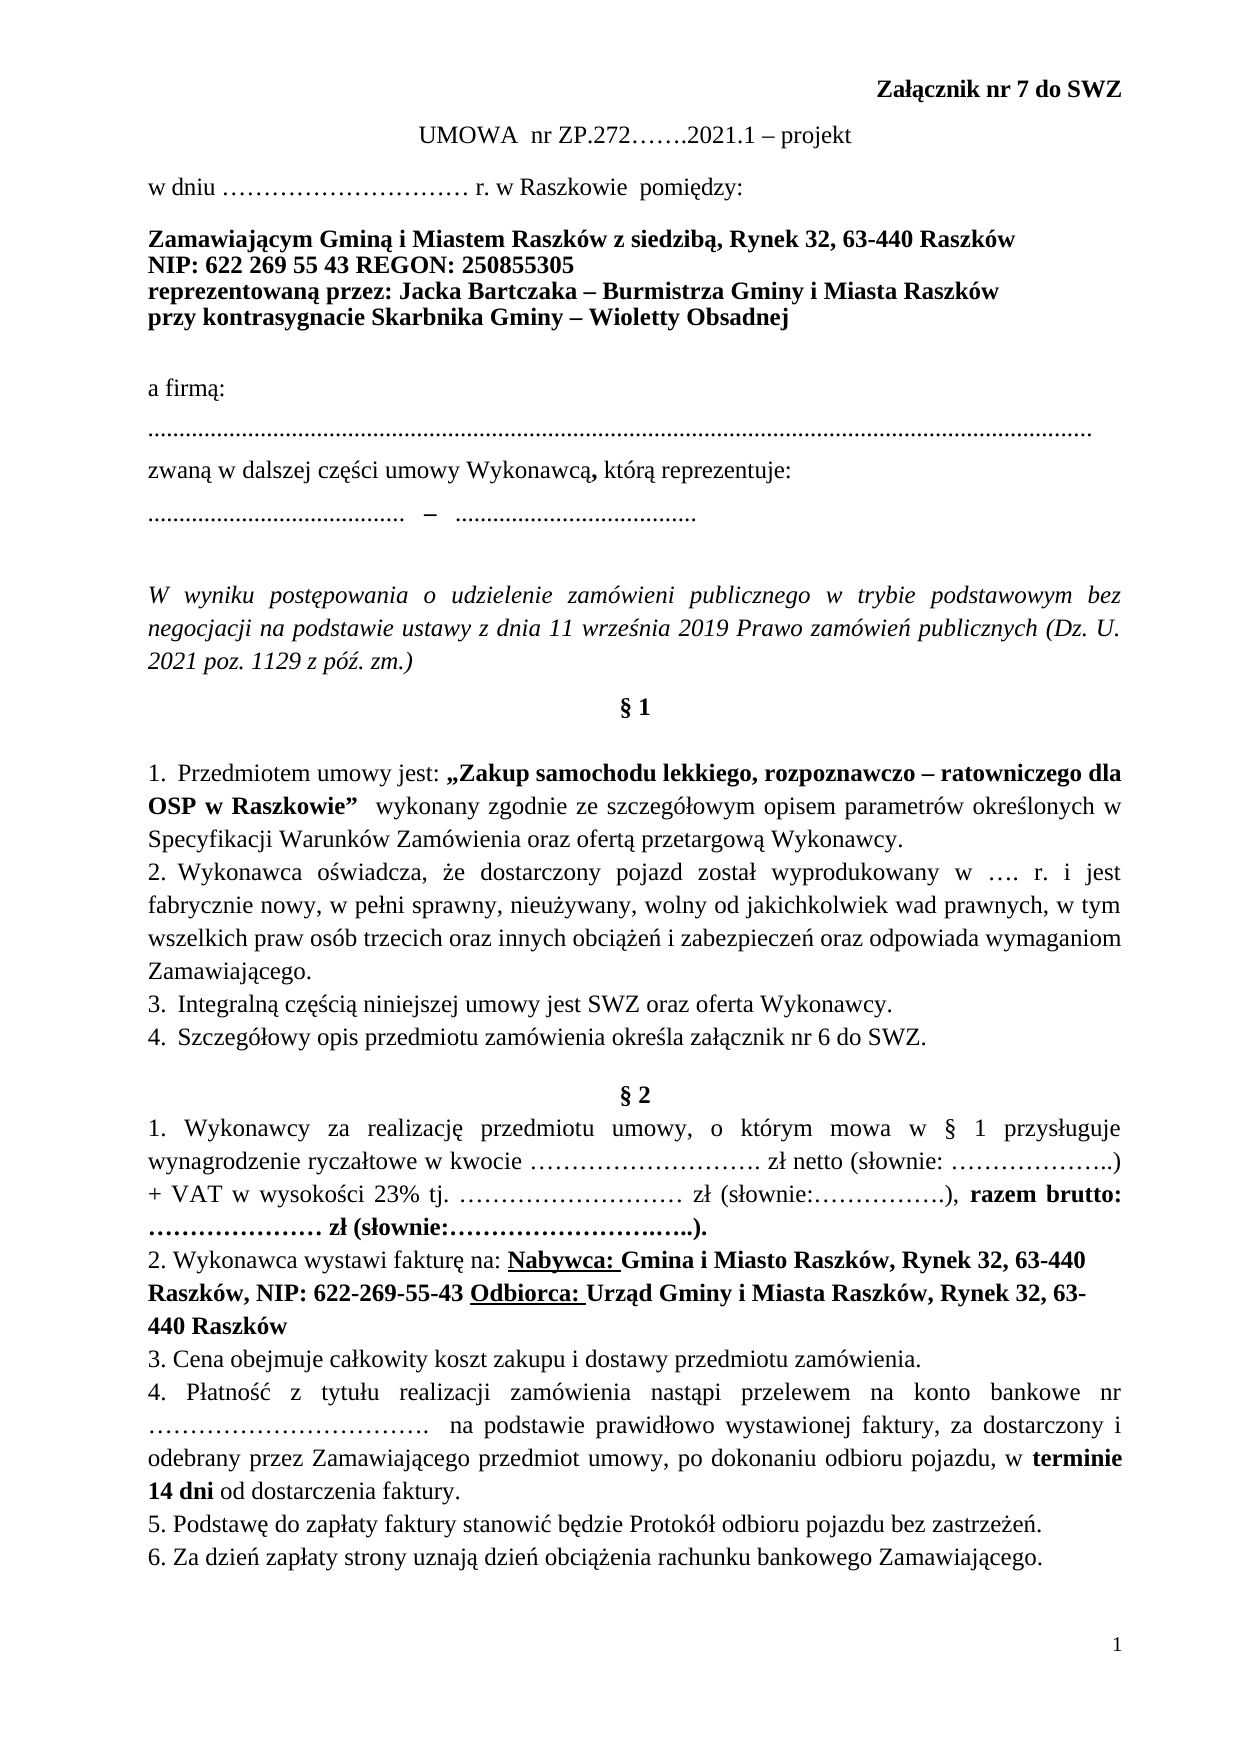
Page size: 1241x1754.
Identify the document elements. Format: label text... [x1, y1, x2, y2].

text § 1 [148, 692, 1122, 721]
text UMOWA nr ZP.272…….2021.1 – projekt [148, 121, 1122, 149]
text W wyniku postępowania o udzielenie zamówieni publicznego w trybie podstawowym bez negocjacji na podstawie ustawy z dnia 11 września 2019 Prawo zamówień publicznych (Dz. U. 2021 poz. 1129 z póź. zm.) [148, 580, 1122, 675]
text w dniu ………………………… r. w Raszkowie pomiędzy: [148, 174, 1122, 200]
text a firmą: [148, 373, 1122, 402]
text 2. Wykonawca wystawi fakturę na: Nabywca: Gmina i Miasto Raszków, Rynek 32, 63-440 Raszków, NIP: 622-269-55-43 Odbiorca: Urząd Gminy i Miasta Raszków, Rynek 32, 63-440 Raszków [148, 1245, 1122, 1340]
text reprezentowaną przez: Jacka Bartczaka – Burmistrza Gminy i Miasta Raszków [148, 278, 1122, 304]
text 5. Podstawę do zapłaty faktury stanowić będzie Protokół odbioru pojazdu bez zastrzeżeń. [148, 1509, 1122, 1538]
text § 2 [148, 1080, 1122, 1109]
text przy kontrasygnacie Skarbnika Gminy – Wioletty Obsadnej [148, 304, 1122, 330]
list Szczegółowy opis przedmiotu zamówienia określa załącznik nr 6 do SWZ. [148, 1022, 1122, 1051]
list Przedmiotem umowy jest: „Zakup samochodu lekkiego, rozpoznawczo – ratowniczego dla OSP w Raszkowie” wykonany zgodnie ze szczegółowym opisem parametrów określonych w Specyfikacji Warunków Zamówienia oraz ofertą przetargową Wykonawcy. [148, 758, 1122, 853]
text 1. Wykonawcy za realizację przedmiotu umowy, o którym mowa w § 1 przysługuje wynagrodzenie ryczałtowe w kwocie ………………………. zł netto (słownie: ………………..) + VAT w wysokości 23% tj. ……………………… zł (słownie:…………….), razem brutto: ………………… zł (słownie:…………………….…..). [148, 1113, 1122, 1241]
text Zamawiającym Gminą i Miastem Raszków z siedzibą, Rynek 32, 63-440 Raszków [148, 226, 1122, 252]
text 4. Płatność z tytułu realizacji zamówienia nastąpi przelewem na konto bankowe nr ……………………………. na podstawie prawidłowo wystawionej faktury, za dostarczony i odebrany przez Zamawiającego przedmiot umowy, po dokonaniu odbioru pojazdu, w terminie 14 dni od dostarczenia faktury. [148, 1377, 1122, 1505]
text Załącznik nr 7 do SWZ [148, 74, 1122, 103]
list Integralną częścią niniejszej umowy jest SWZ oraz oferta Wykonawcy. [148, 989, 1122, 1018]
text – [148, 498, 1122, 527]
text 3. Cena obejmuje całkowity koszt zakupu i dostawy przedmiotu zamówienia. [148, 1344, 1122, 1373]
list Wykonawca oświadcza, że dostarczony pojazd został wyprodukowany w …. r. i jest fabrycznie nowy, w pełni sprawny, nieużywany, wolny od jakichkolwiek wad prawnych, w tym wszelkich praw osób trzecich oraz innych obciążeń i zabezpieczeń oraz odpowiada wymaganiom Zamawiającego. [148, 857, 1122, 985]
text NIP: 622 269 55 43 REGON: 250855305 [148, 252, 1122, 278]
text zwaną w dalszej części umowy Wykonawcą, którą reprezentuje: [148, 455, 1122, 484]
text 6. Za dzień zapłaty strony uznają dzień obciążenia rachunku bankowego Zamawiającego. [148, 1542, 1122, 1571]
